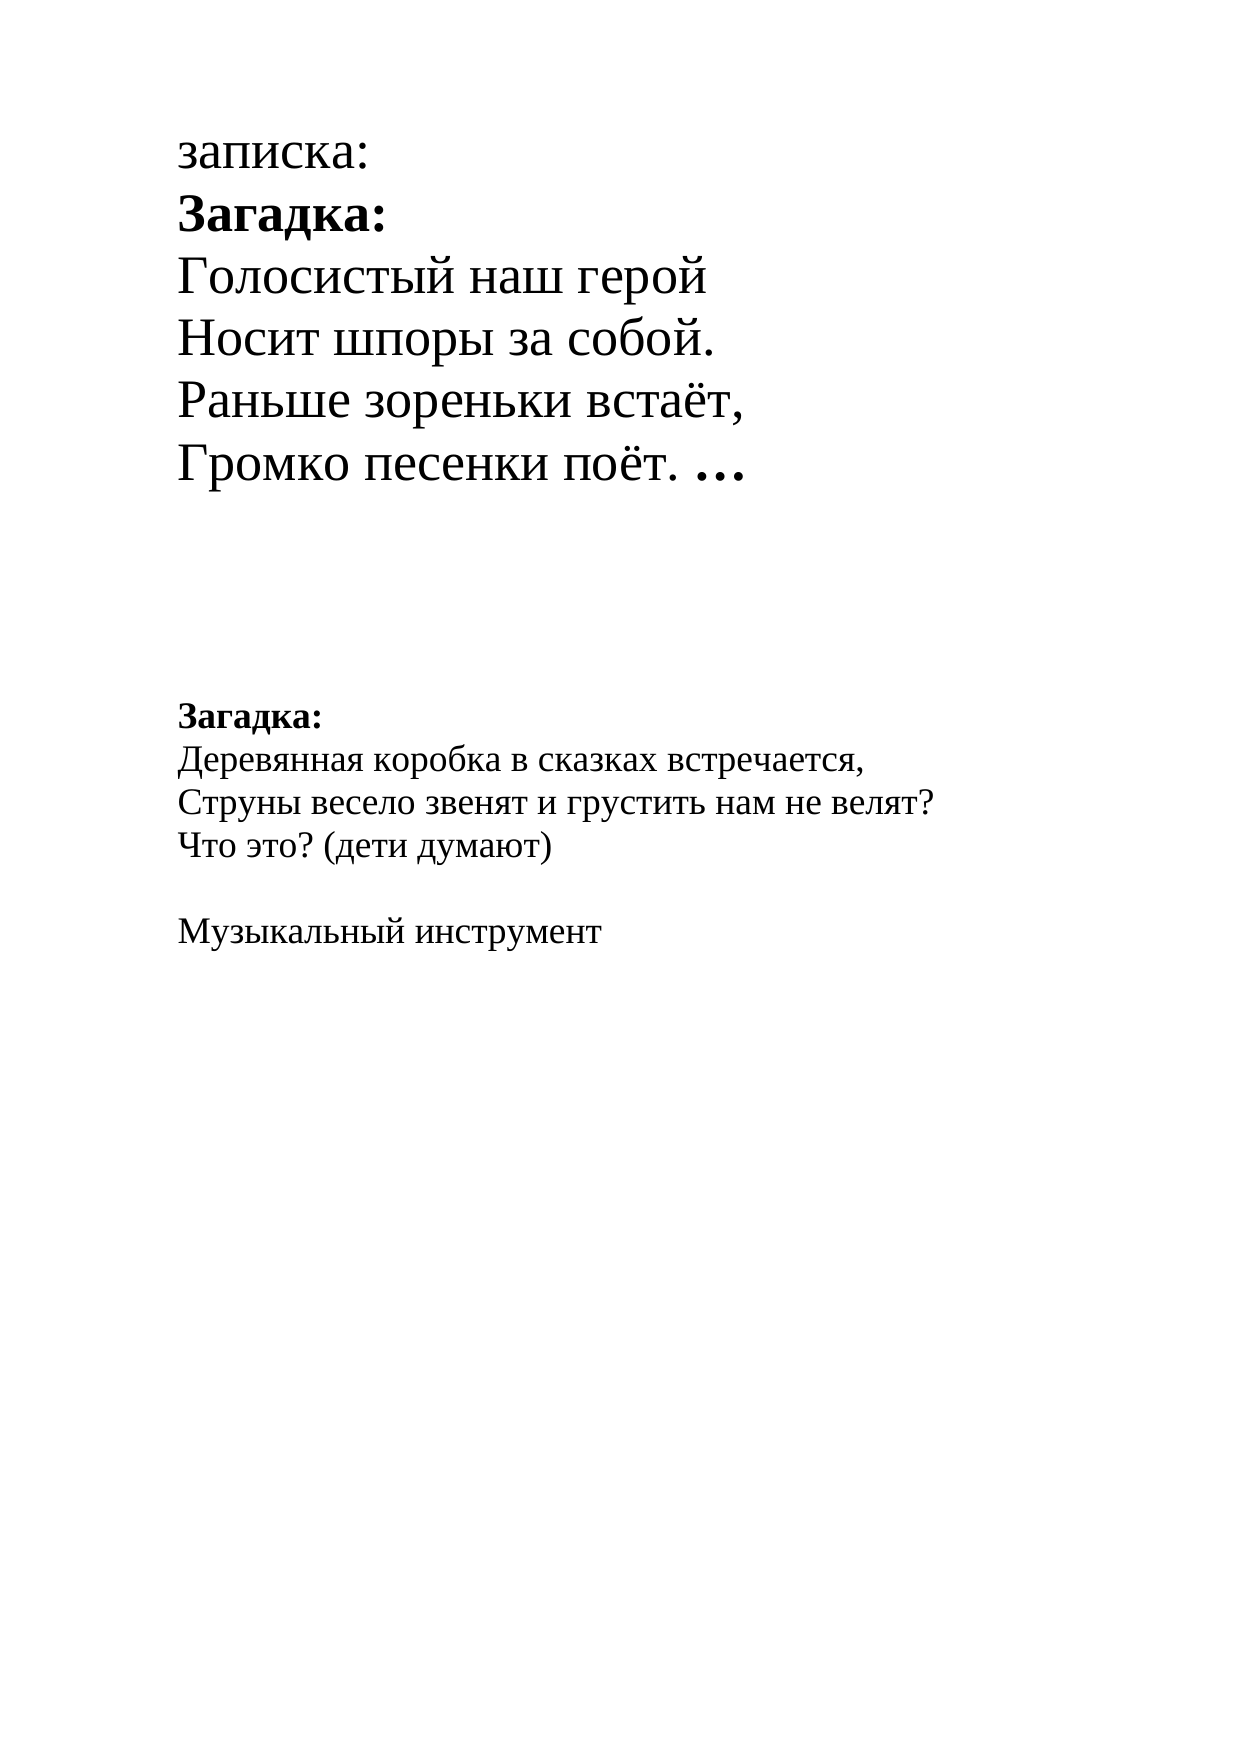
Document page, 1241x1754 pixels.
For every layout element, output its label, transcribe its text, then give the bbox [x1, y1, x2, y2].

text Что это? (дети думают) [177, 822, 1152, 866]
text Голосистый наш герой [177, 243, 1152, 305]
text Носит шпоры за собой. [177, 305, 1152, 367]
text Раньше зореньки встаёт, [177, 367, 1152, 429]
text Деревянная коробка в сказках встречается, [177, 736, 1152, 779]
text записка: [177, 118, 1152, 180]
text Музыкальный инструмент [177, 909, 1152, 952]
text Струны весело звенят и грустить нам не велят? [177, 779, 1152, 822]
text Загадка: [177, 693, 1152, 736]
text Загадка: [177, 180, 1152, 243]
text Громко песенки поёт. … [177, 429, 1152, 492]
